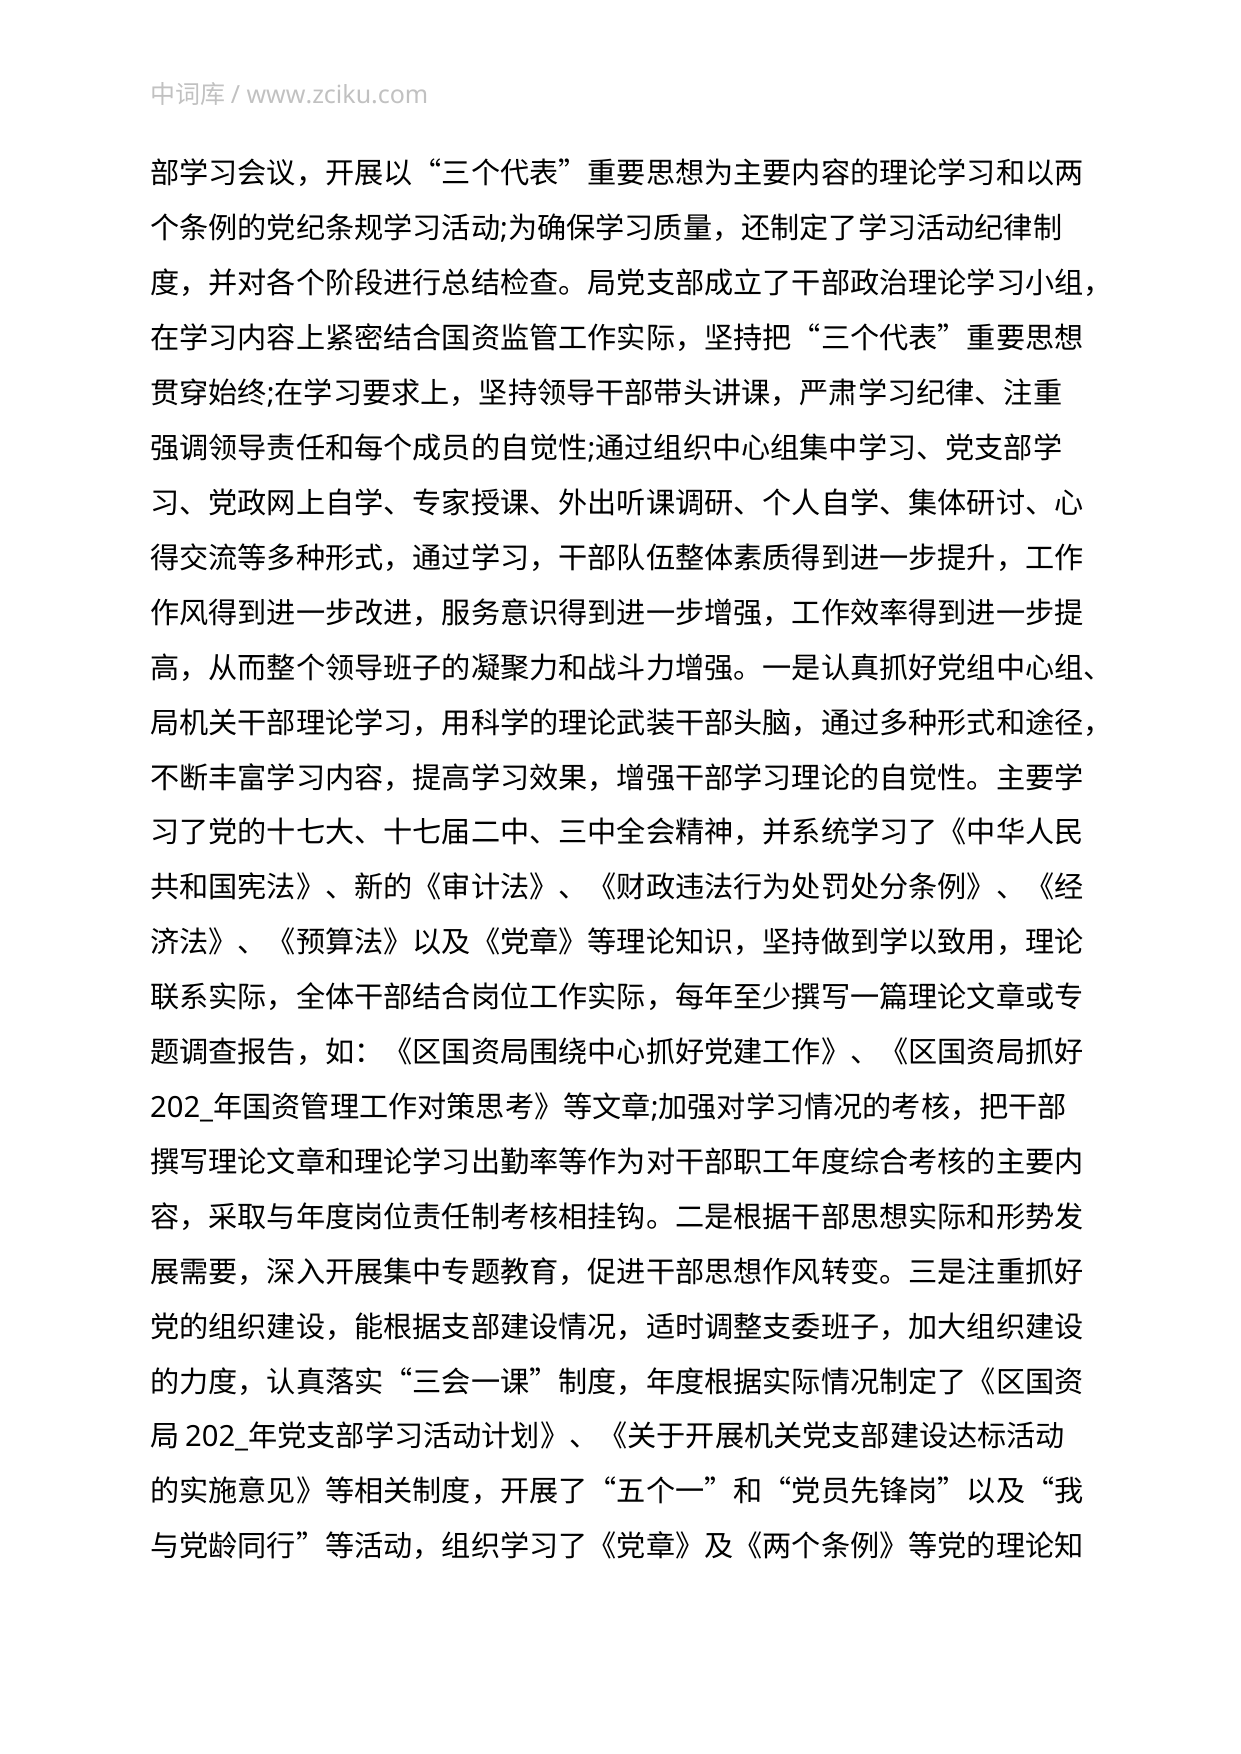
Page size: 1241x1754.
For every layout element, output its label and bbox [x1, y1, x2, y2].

text [150, 150, 1090, 1565]
